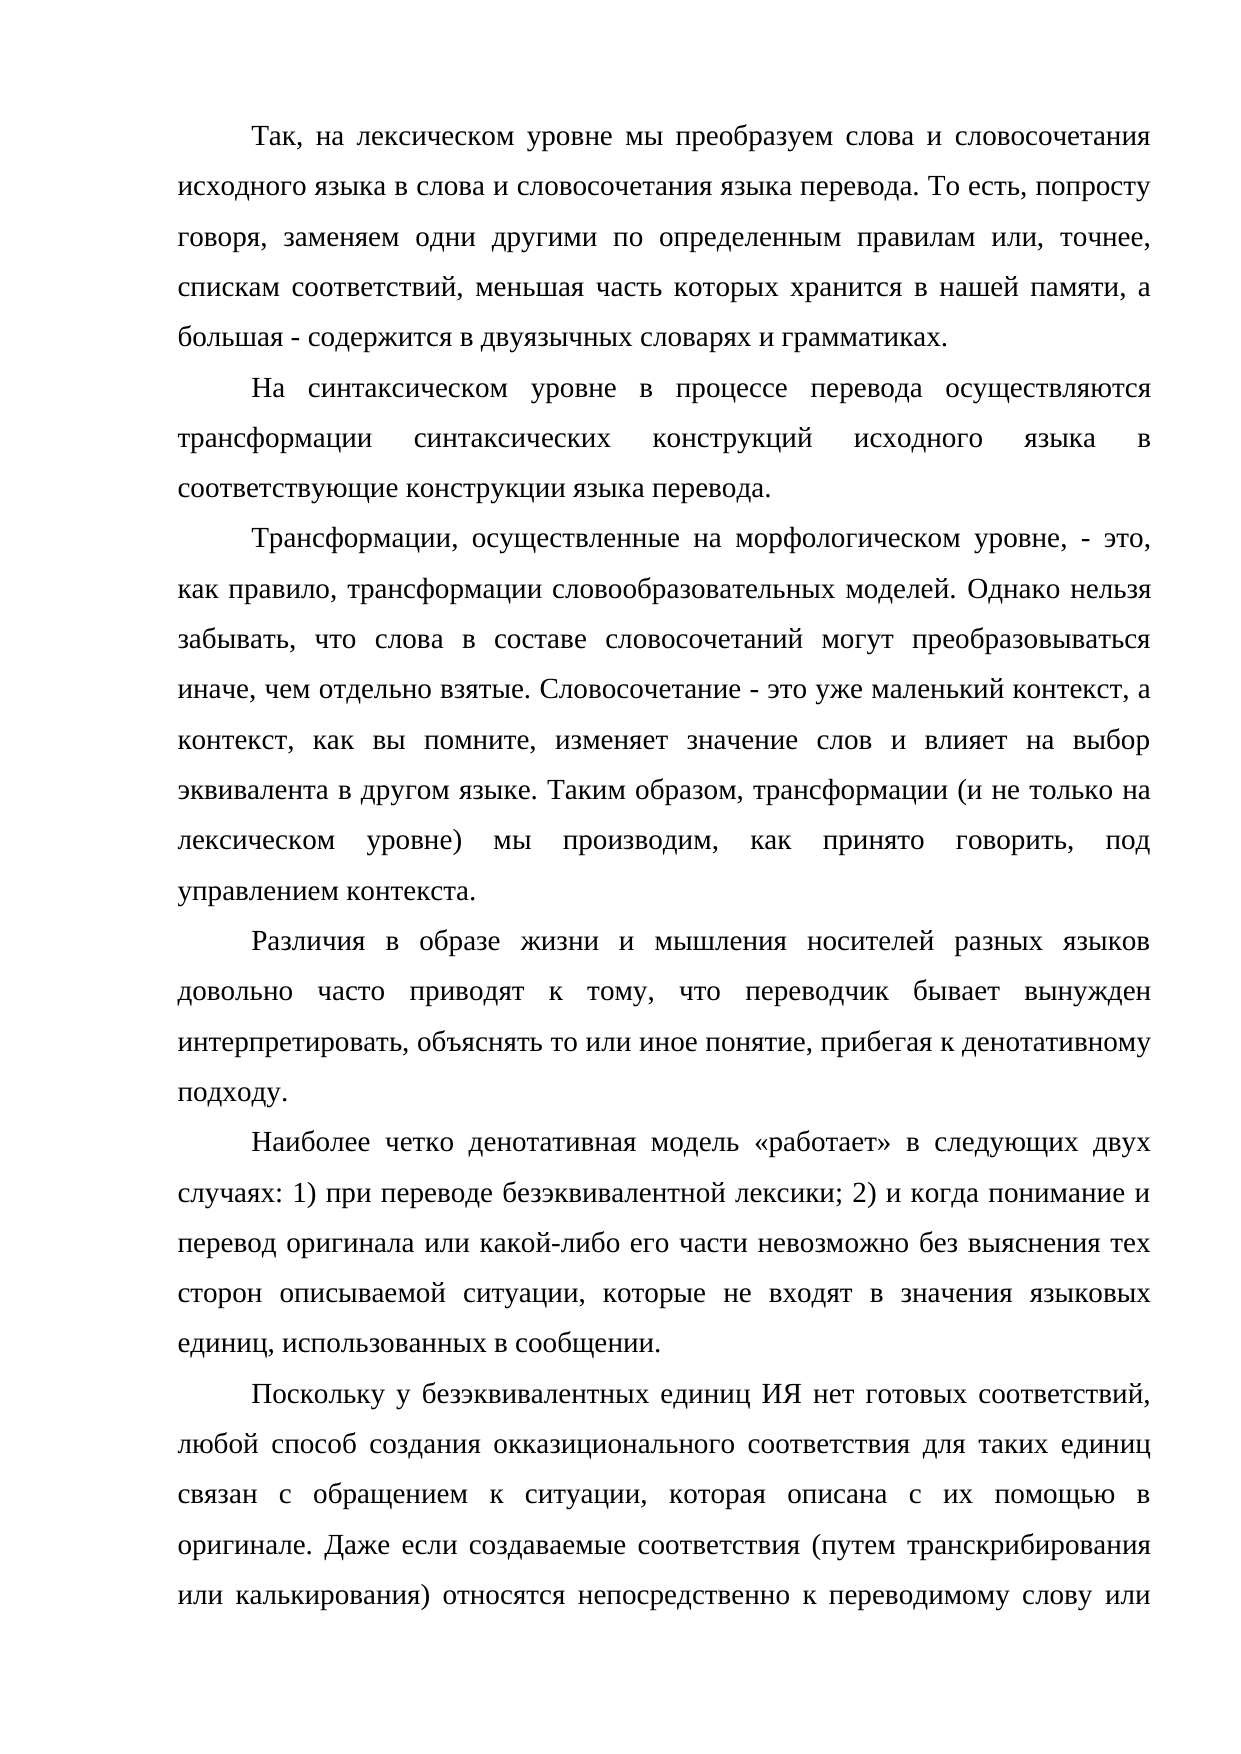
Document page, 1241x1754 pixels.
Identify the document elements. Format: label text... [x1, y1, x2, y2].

text Так, на лексическом уровне мы преобразуем слова и словосочетания исходного языка в слова и словосочетания языка перевода. То есть, попросту говоря, заменяем одни другими по определенным правилам или, точнее, спискам соответствий, меньшая часть которых хранится в нашей памяти, а большая - содержится в двуязычных словарях и грамматиках. [177, 118, 1152, 353]
text Различия в образе жизни и мышления носителей разных языков довольно часто приводят к тому, что переводчик бывает вынужден интерпретировать, объяснять то или иное понятие, прибегая к денотативному подходу. [177, 923, 1152, 1108]
text На синтаксическом уровне в процессе перевода осуществляются трансформации синтаксических конструкций исходного языка в соответствующие конструкции языка перевода. [177, 370, 1152, 504]
text Трансформации, осуществленные на морфологическом уровне, - это, как правило, трансформации словообразовательных моделей. Однако нельзя забывать, что слова в составе словосочетаний могут преобразовываться иначе, чем отдельно взятые. Словосочетание - это уже маленький контекст, а контекст, как вы помните, изменяет значение слов и влияет на выбор эквивалента в другом языке. Таким образом, трансформации (и не только на лексическом уровне) мы производим, как принято говорить, под управлением контекста. [177, 521, 1152, 906]
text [177, 1376, 1152, 1611]
text Наиболее четко денотативная модель «работает» в следующих двух случаях: 1) при переводе безэквивалентной лексики; 2) и когда понимание и перевод оригинала или какой-либо его части невозможно без выяснения тех сторон описываемой ситуации, которые не входят в значения языковых единиц, использованных в сообщении. [177, 1124, 1152, 1359]
